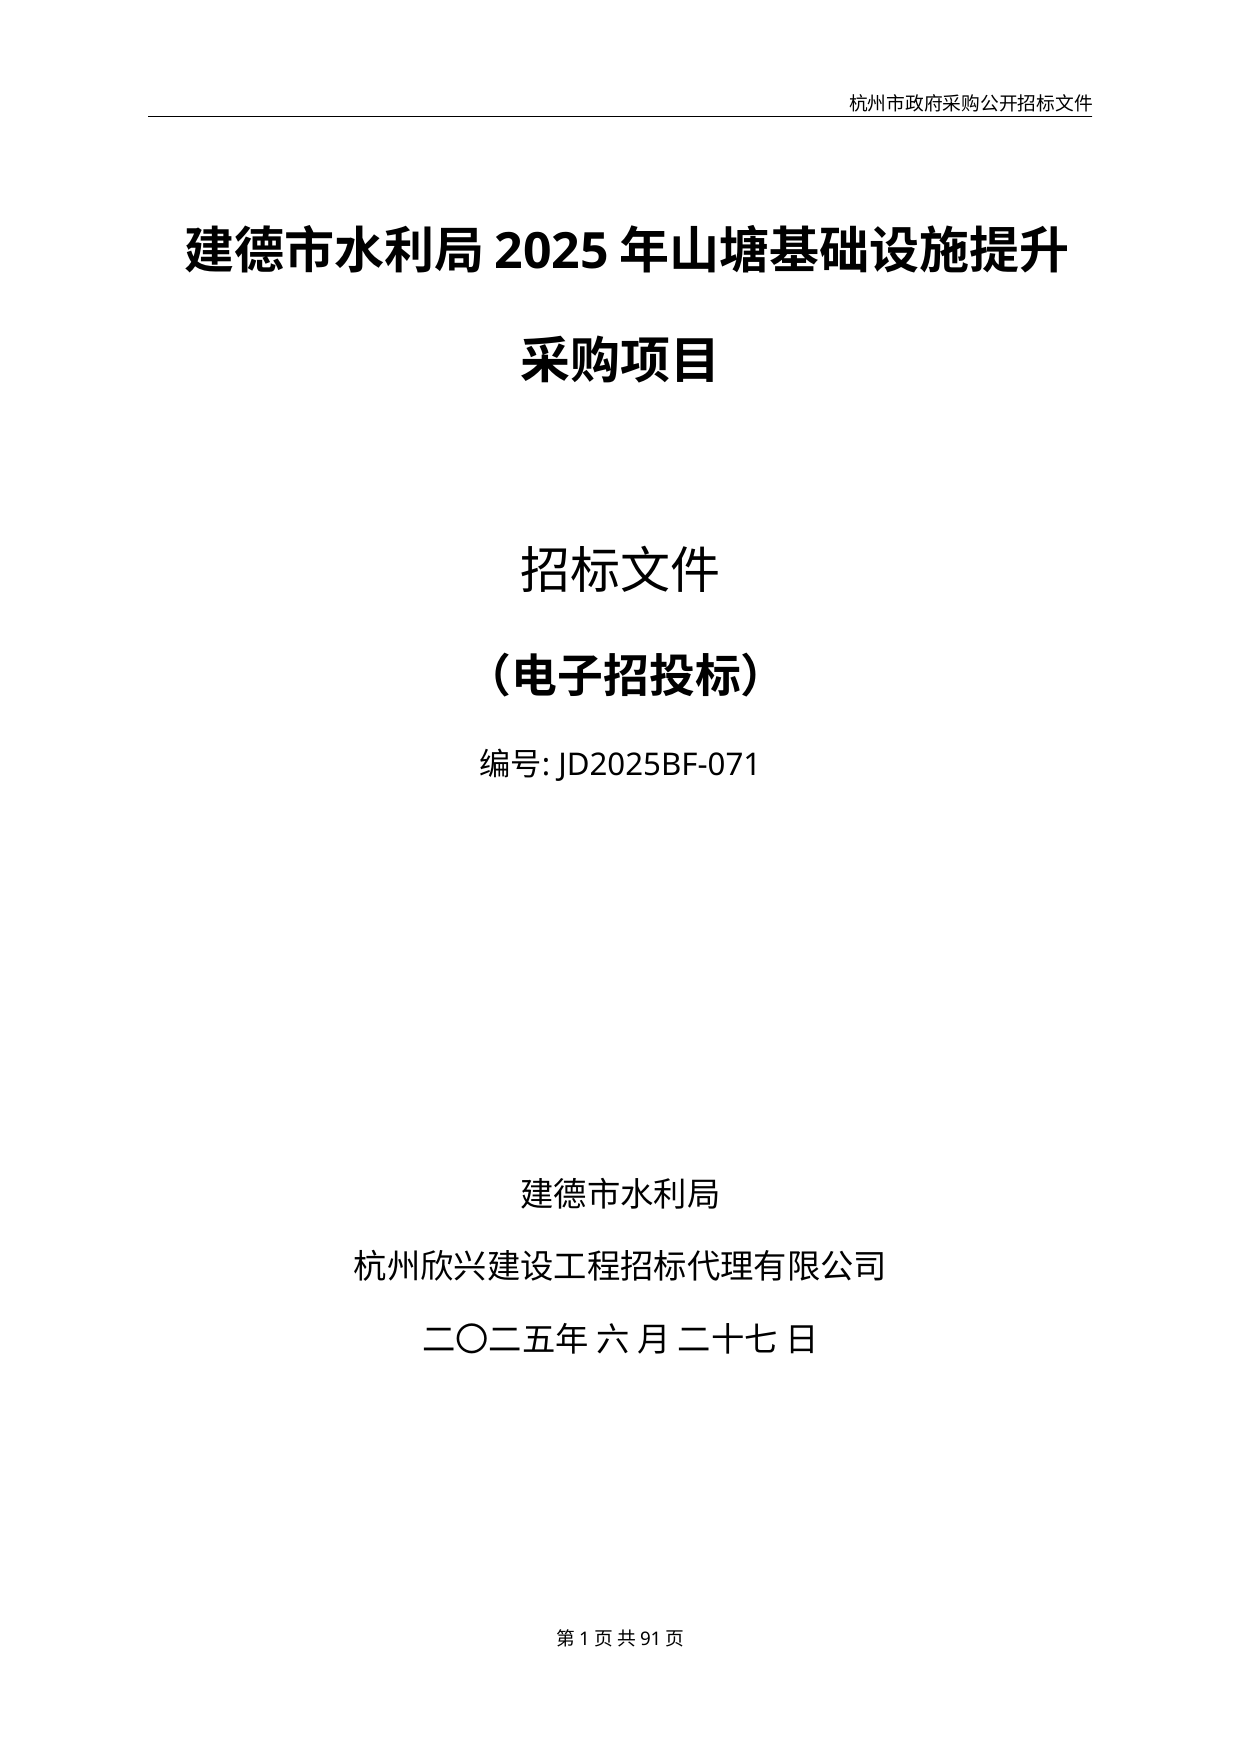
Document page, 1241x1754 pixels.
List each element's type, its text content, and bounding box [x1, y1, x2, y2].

text 二〇二五年 六 月 二十七 日 [148, 1313, 1092, 1361]
text （电子招投标） [148, 639, 1092, 706]
text 采购项目 [148, 320, 1092, 392]
text 编号: JD2025BF-071 [148, 739, 1092, 784]
text 建德市水利局 [148, 1168, 1092, 1216]
text 杭州欣兴建设工程招标代理有限公司 [148, 1240, 1092, 1288]
text 招标文件 [148, 531, 1092, 603]
text 建德市水利局2025年山塘基础设施提升 [148, 211, 1092, 284]
